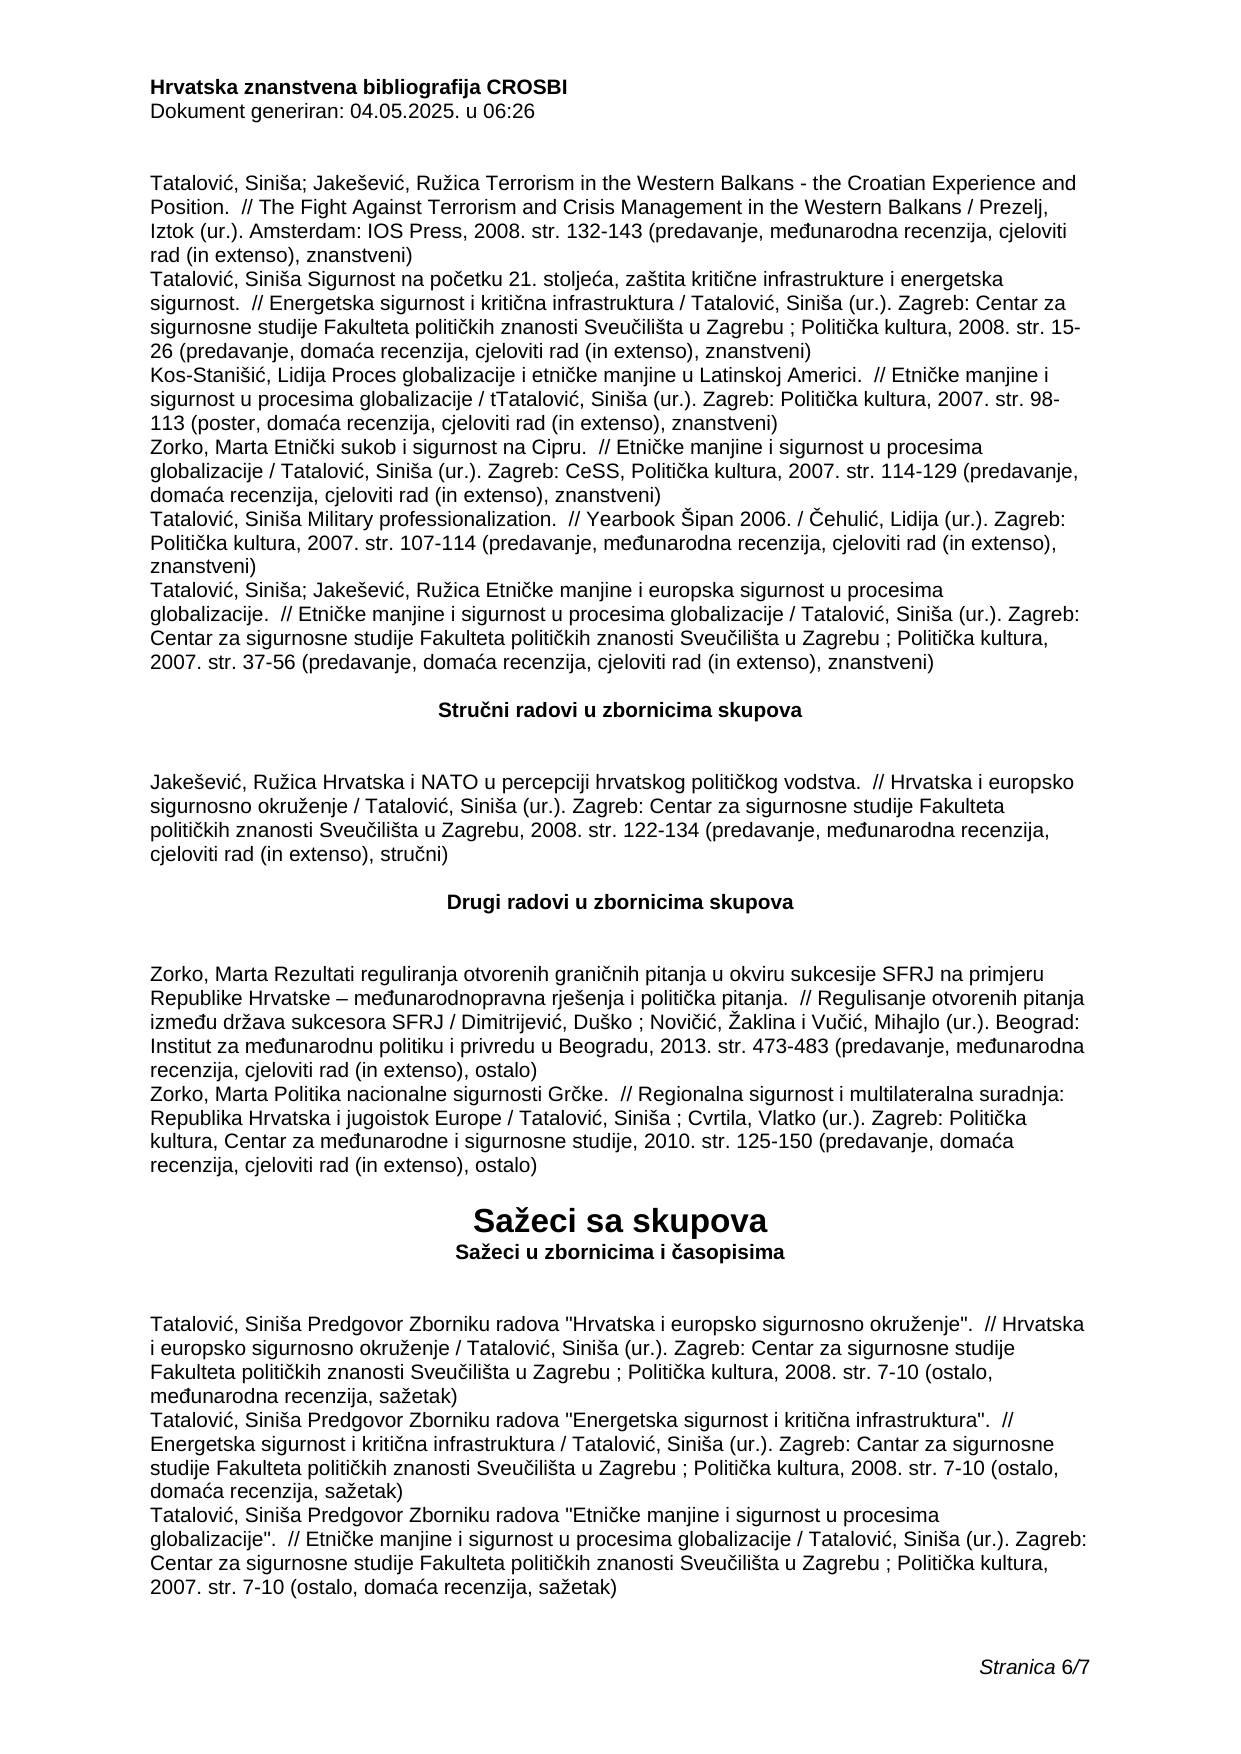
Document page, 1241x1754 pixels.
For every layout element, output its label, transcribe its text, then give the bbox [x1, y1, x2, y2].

text Zorko, Marta [150, 1081, 1090, 1177]
subtitle Stručni radovi u zbornicima skupova [150, 698, 1090, 722]
text Tatalović, Siniša [150, 1312, 1090, 1407]
text Tatalović, Siniša; Jakešević, Ružica [150, 578, 1090, 674]
text Zorko, Marta [150, 434, 1090, 506]
subtitle Sažeci sa skupova [150, 1201, 1090, 1240]
text Zorko, Marta [150, 962, 1090, 1081]
text Tatalović, Siniša [150, 1407, 1090, 1503]
text Tatalović, Siniša [150, 1503, 1090, 1599]
text Tatalović, Siniša; Jakešević, Ružica [150, 171, 1090, 267]
text Tatalović, Siniša [150, 267, 1090, 363]
subtitle Drugi radovi u zbornicima skupova [150, 890, 1090, 914]
text Kos-Stanišić, Lidija [150, 363, 1090, 434]
subtitle Sažeci u zbornicima i časopisima [150, 1240, 1090, 1264]
text Jakešević, Ružica [150, 770, 1090, 866]
text Tatalović, Siniša [150, 506, 1090, 578]
